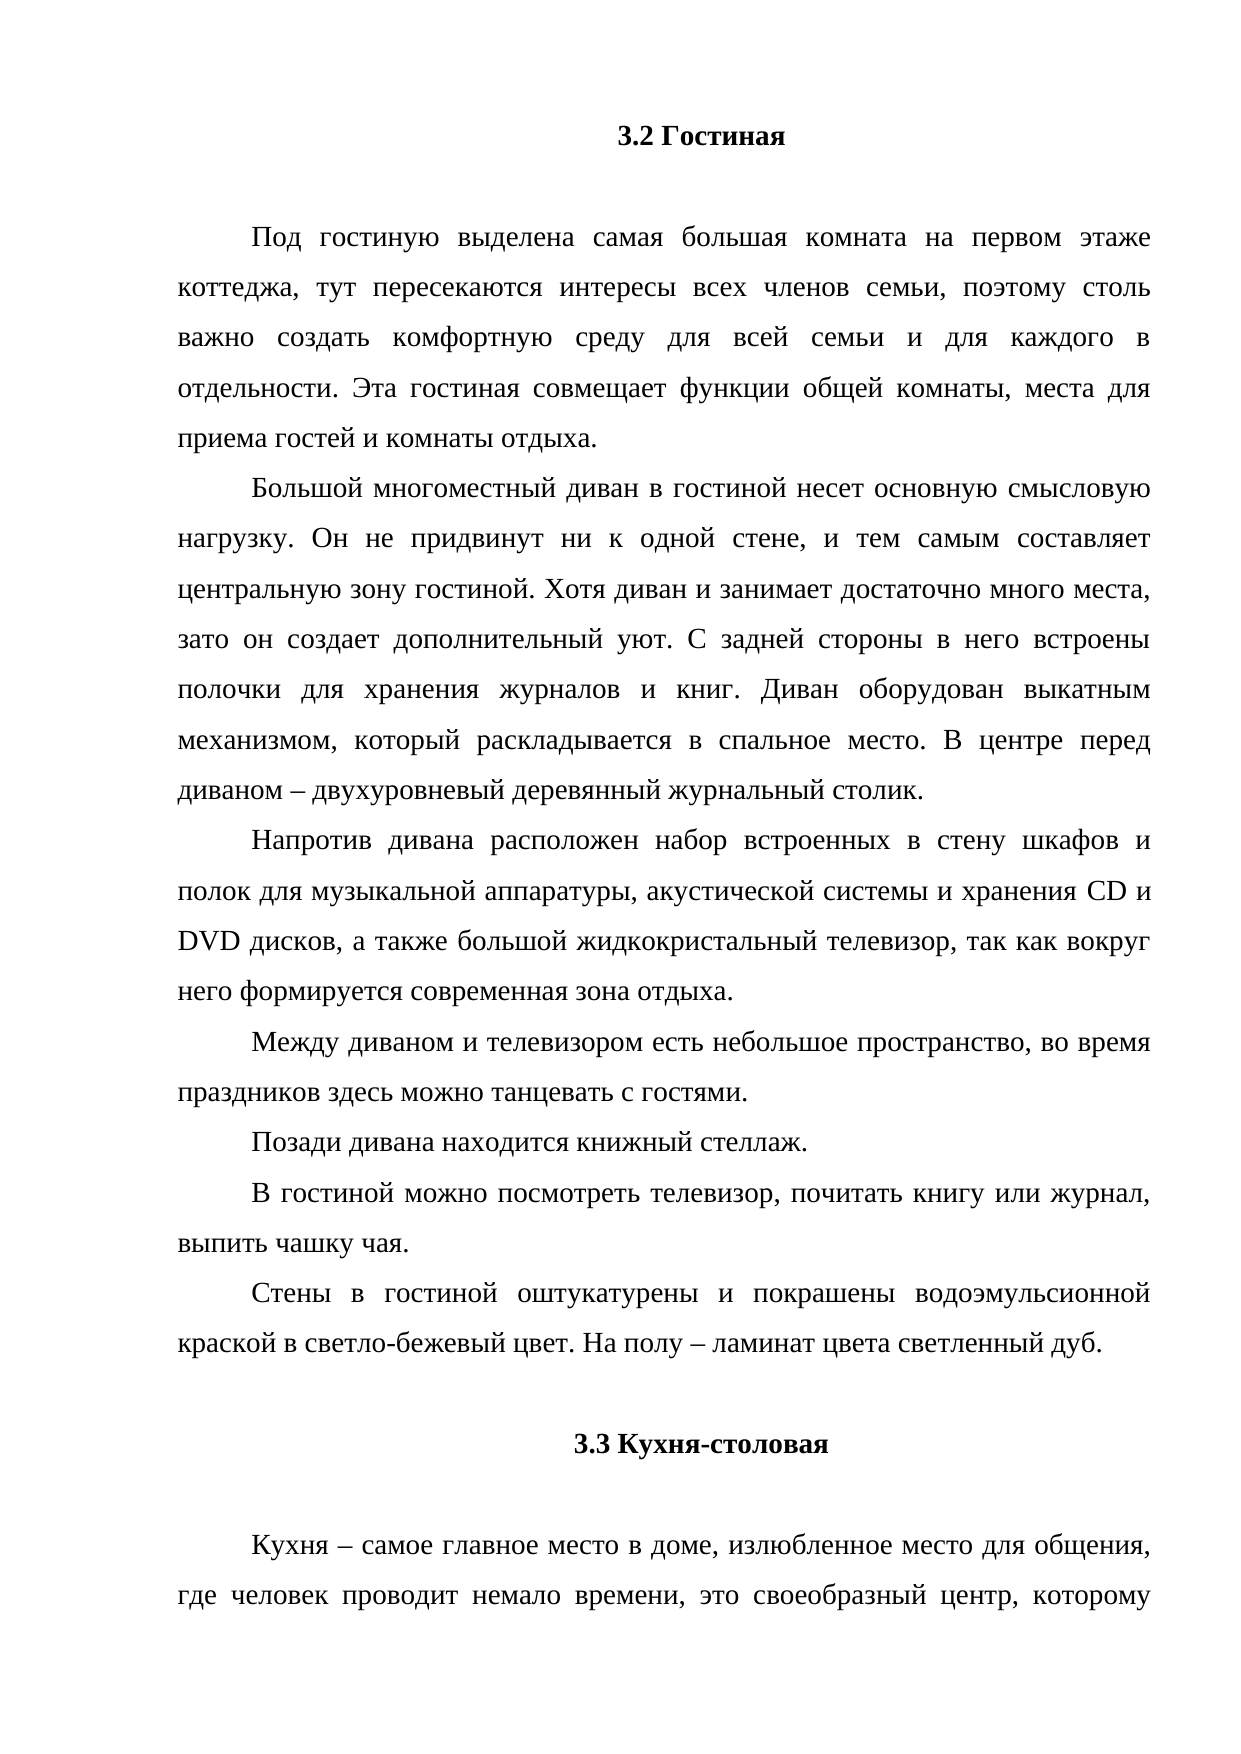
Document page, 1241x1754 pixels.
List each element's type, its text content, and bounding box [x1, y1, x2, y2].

text Напротив дивана расположен набор встроенных в стену шкафов и полок для музыкальной аппаратуры, акустической системы и хранения CD и DVD дисков, а также большой жидкокристальный телевизор, так как вокруг него формируется современная зона отдыха. [177, 822, 1152, 1007]
text В гостиной можно посмотреть телевизор, почитать книгу или журнал, выпить чашку чая. [177, 1175, 1152, 1258]
text Стены в гостиной оштукатурены и покрашены водоэмульсионной краской в светло-бежевый цвет. На полу – ламинат цвета светленный дуб. [177, 1275, 1152, 1359]
text Под гостиную выделена самая большая комната на первом этаже коттеджа, тут пересекаются интересы всех членов семьи, поэтому столь важно создать комфортную среду для всей семьи и для каждого в отдельности. Эта гостиная совмещает функции общей комнаты, места для приема гостей и комнаты отдыха. [177, 219, 1152, 453]
text 3.3 Кухня-столовая [177, 1426, 1152, 1460]
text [177, 1527, 1152, 1611]
text 3.2 Гостиная [177, 118, 1152, 152]
text Позади дивана находится книжный стеллаж. [177, 1124, 1152, 1158]
text Между диваном и телевизором есть небольшое пространство, во время праздников здесь можно танцевать с гостями. [177, 1024, 1152, 1108]
text Большой многоместный диван в гостиной несет основную смысловую нагрузку. Он не придвинут ни к одной стене, и тем самым составляет центральную зону гостиной. Хотя диван и занимает достаточно много места, зато он создает дополнительный уют. С задней стороны в него встроены полочки для хранения журналов и книг. Диван оборудован выкатным механизмом, который раскладывается в спальное место. В центре перед диваном – двухуровневый деревянный журнальный столик. [177, 470, 1152, 806]
